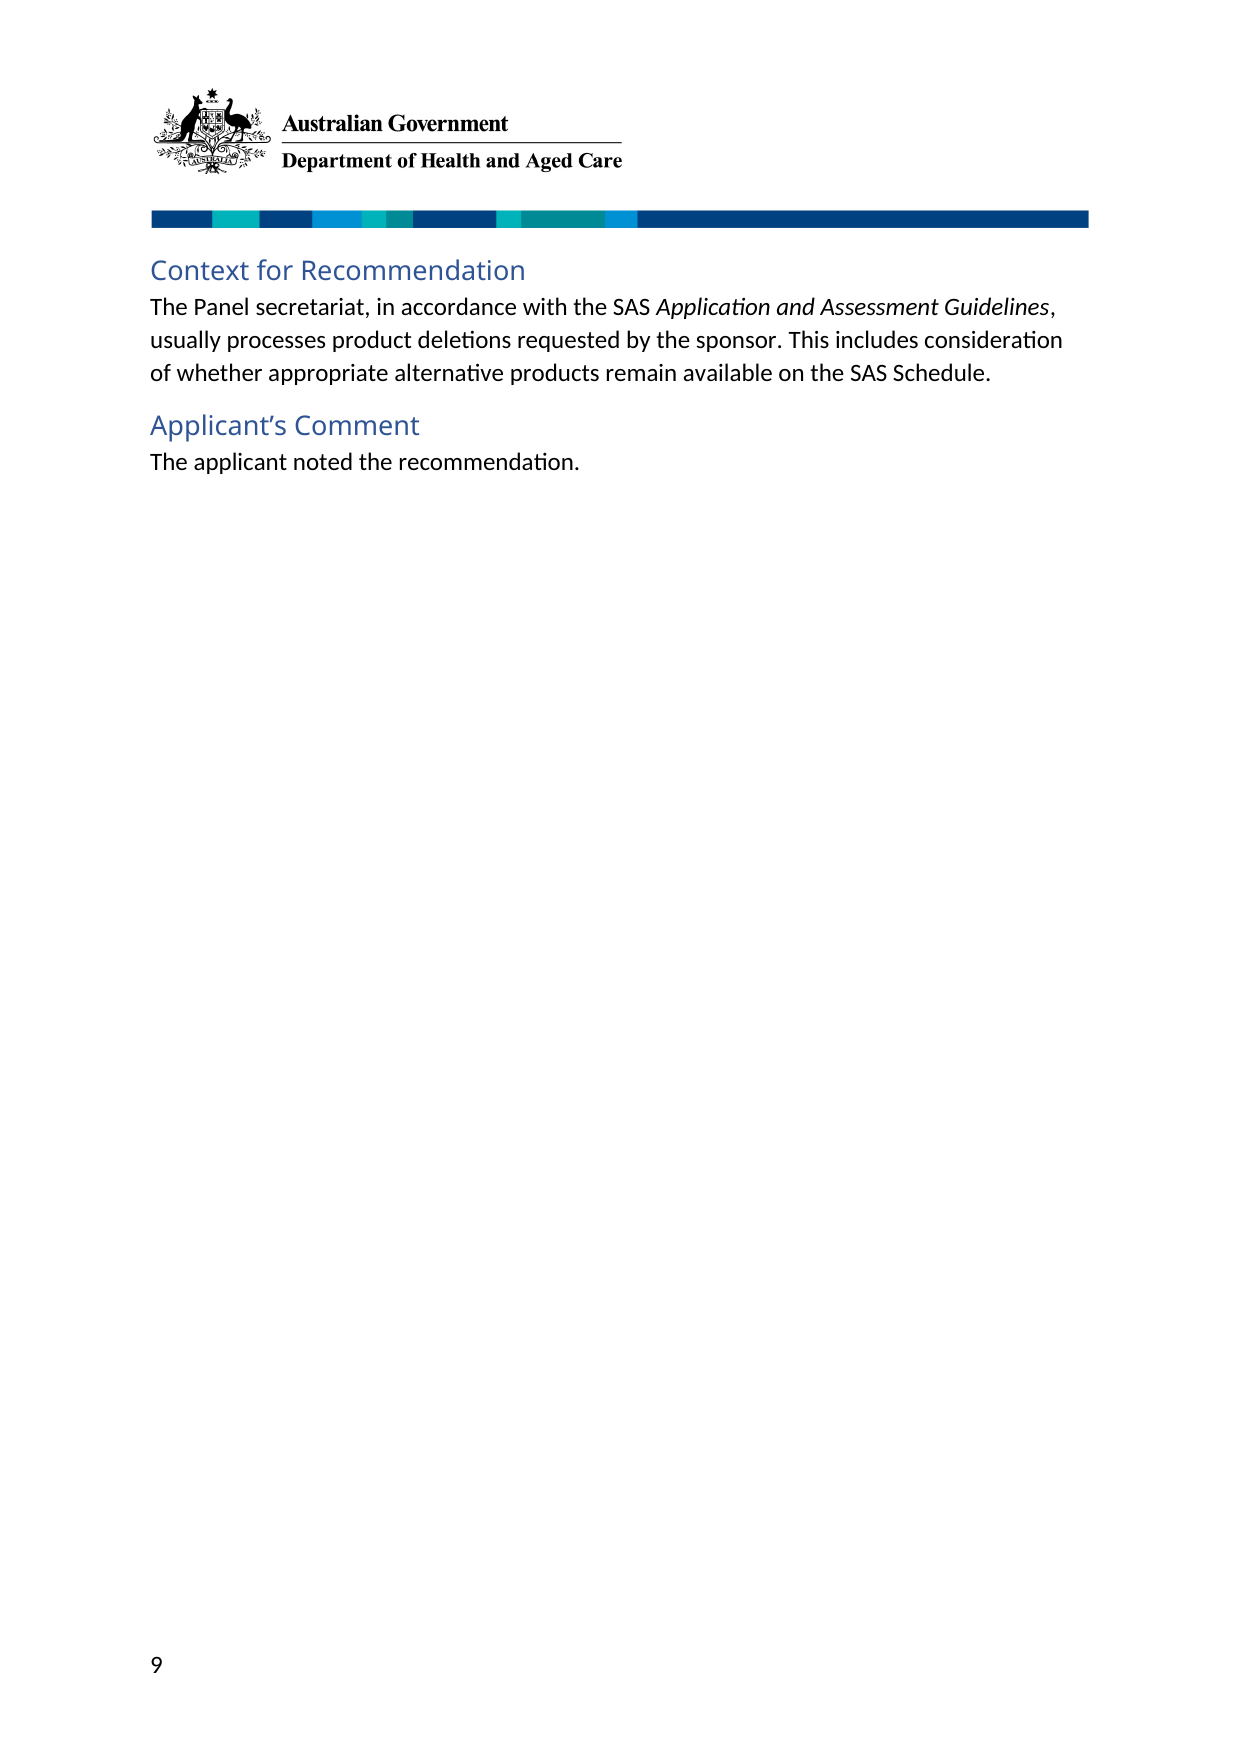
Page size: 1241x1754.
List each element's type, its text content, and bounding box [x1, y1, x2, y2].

text The Panel secretariat, in accordance with the SAS Application and Assessment Guidelines, usually processes product deletions requested by the sponsor. This includes consideration of whether appropriate alternative products remain available on the SAS Schedule. [150, 291, 1090, 387]
subtitle Applicant’s Comment [150, 406, 1090, 443]
text The applicant noted the recommendation. [150, 446, 1090, 477]
picture [150, 88, 1091, 228]
subtitle Context for Recommendation [150, 251, 1090, 288]
